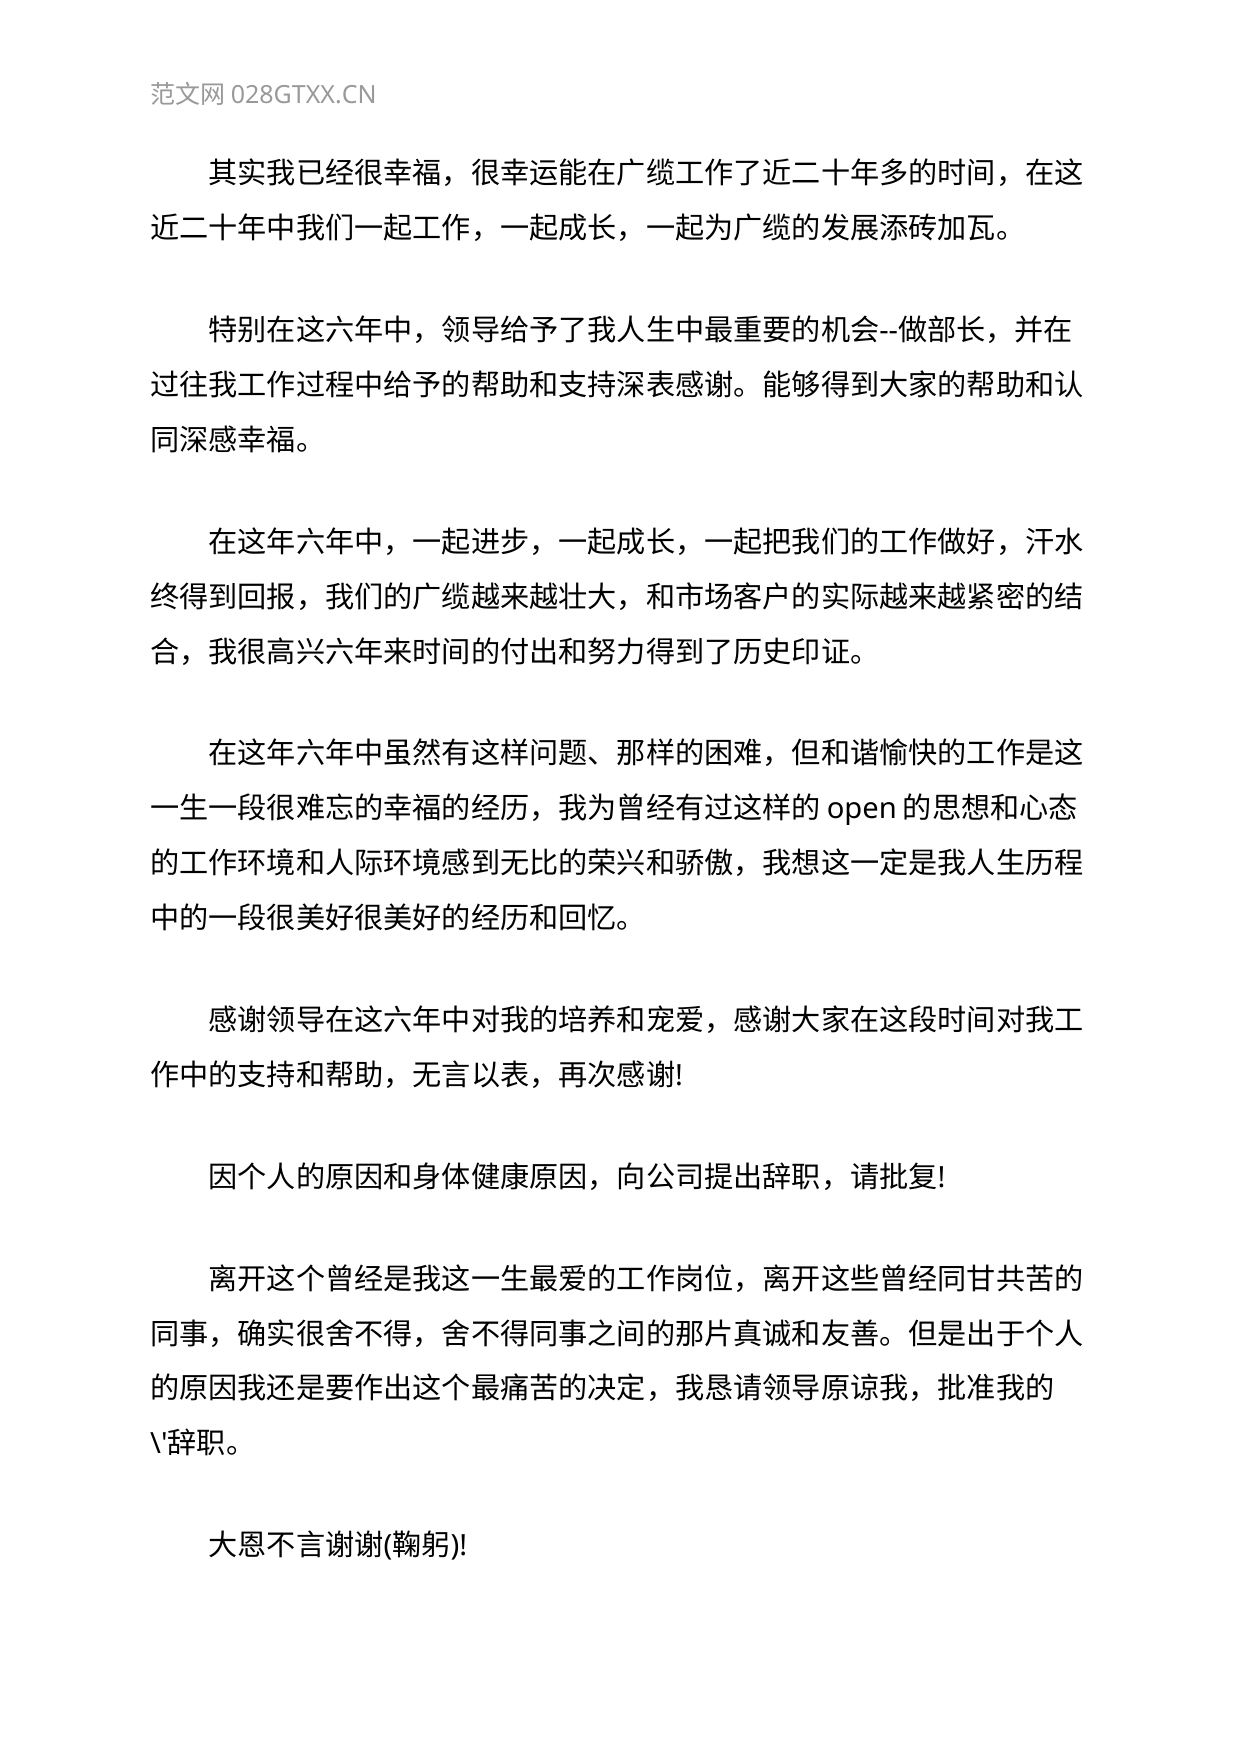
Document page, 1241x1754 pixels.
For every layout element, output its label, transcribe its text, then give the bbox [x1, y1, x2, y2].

text 离开这个曾经是我这一生最爱的工作岗位，离开这些曾经同甘共苦的同事，确实很舍不得，舍不得同事之间的那片真诚和友善。但是出于个人的原因我还是要作出这个最痛苦的决定，我恳请领导原谅我，批准我的\'辞职。 [150, 1255, 1090, 1462]
text 大恩不言谢谢(鞠躬)! [150, 1522, 1090, 1564]
text 特别在这六年中，领导给予了我人生中最重要的机会--做部长，并在过往我工作过程中给予的帮助和支持深表感谢。能够得到大家的帮助和认同深感幸福。 [150, 307, 1090, 459]
text 感谢领导在这六年中对我的培养和宠爱，感谢大家在这段时间对我工作中的支持和帮助，无言以表，再次感谢! [150, 996, 1090, 1094]
text 在这年六年中虽然有这样问题、那样的困难，但和谐愉快的工作是这一生一段很难忘的幸福的经历，我为曾经有过这样的open的思想和心态的工作环境和人际环境感到无比的荣兴和骄傲，我想这一定是我人生历程中的一段很美好很美好的经历和回忆。 [150, 730, 1090, 937]
text 其实我已经很幸福，很幸运能在广缆工作了近二十年多的时间，在这近二十年中我们一起工作，一起成长，一起为广缆的发展添砖加瓦。 [150, 150, 1090, 247]
text 在这年六年中，一起进步，一起成长，一起把我们的工作做好，汗水终得到回报，我们的广缆越来越壮大，和市场客户的实际越来越紧密的结合，我很高兴六年来时间的付出和努力得到了历史印证。 [150, 518, 1090, 670]
text 因个人的原因和身体健康原因，向公司提出辞职，请批复! [150, 1153, 1090, 1196]
